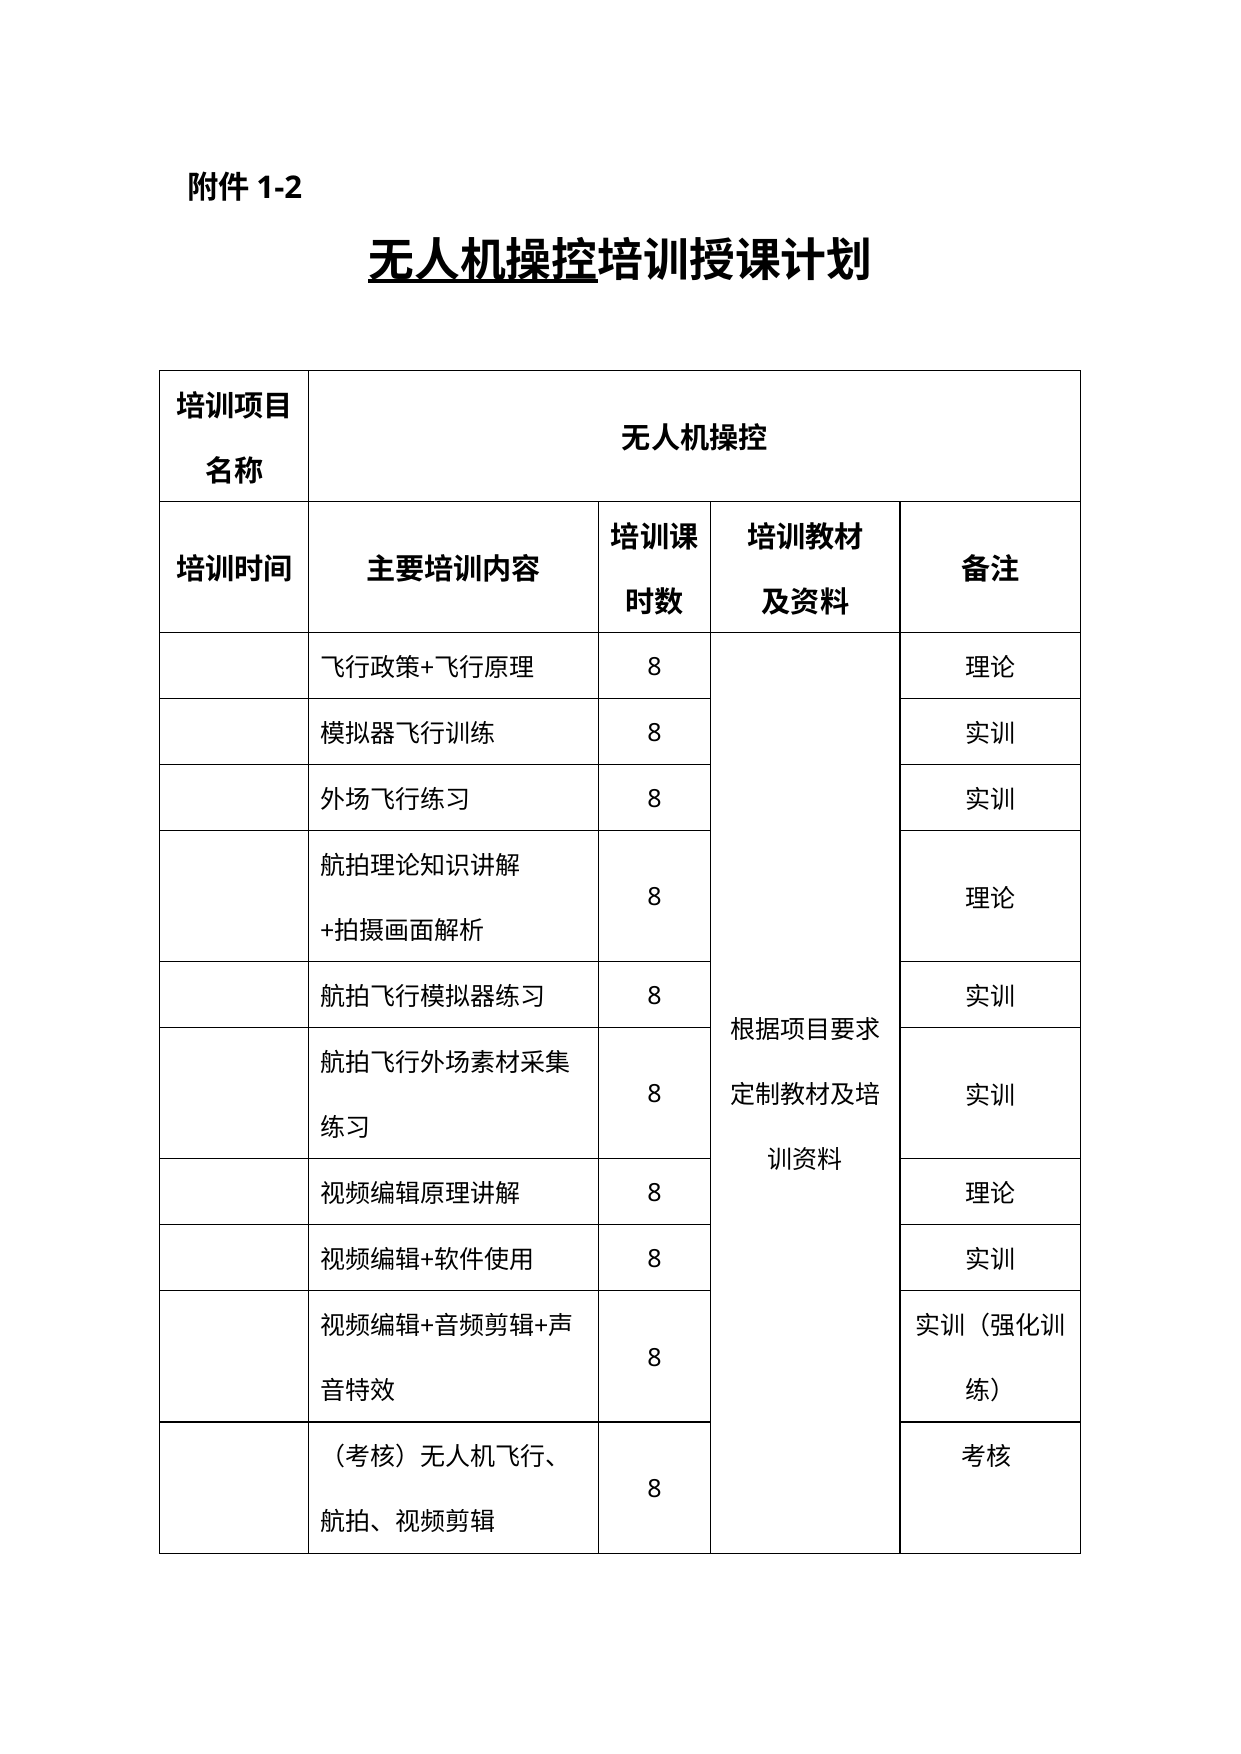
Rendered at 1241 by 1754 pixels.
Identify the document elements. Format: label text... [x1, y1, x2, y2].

table_cell 考核 [901, 1423, 1080, 1552]
table_cell 外场飞行练习 [309, 765, 598, 830]
text 无人机操控培训授课计划 [187, 207, 1053, 305]
table_cell 根据项目要求定制教材及培训资料 [711, 633, 899, 1552]
table_cell [160, 1423, 308, 1552]
table_cell 理论 [901, 633, 1080, 698]
table_cell 航拍飞行外场素材采集练习 [309, 1028, 598, 1158]
table_cell [160, 962, 308, 1027]
table_cell 8 [599, 1159, 710, 1224]
table_cell 实训 [901, 765, 1080, 830]
table_cell 航拍理论知识讲解 +拍摄画面解析 [309, 831, 598, 961]
table_cell 实训 [901, 1028, 1080, 1158]
table_cell [160, 1225, 308, 1290]
table_cell 培训教材 及资料 [711, 502, 899, 632]
table_cell 模拟器飞行训练 [309, 699, 598, 764]
table_cell 培训课时数 [599, 502, 710, 632]
table_cell 8 [599, 1423, 710, 1552]
table_cell [160, 765, 308, 830]
table_cell 实训 [901, 699, 1080, 764]
table_cell [160, 1291, 308, 1421]
table_cell 8 [599, 1291, 710, 1421]
table_cell 视频编辑原理讲解 [309, 1159, 598, 1224]
table_cell 理论 [901, 1159, 1080, 1224]
table_header 无人机操控 [309, 371, 1080, 501]
table_cell 8 [599, 699, 710, 764]
table_cell [160, 1159, 308, 1224]
table_cell 视频编辑+音频剪辑+声音特效 [309, 1291, 598, 1421]
table_cell [160, 831, 308, 961]
table_cell 8 [599, 1028, 710, 1158]
table_cell 8 [599, 765, 710, 830]
table_cell 8 [599, 962, 710, 1027]
table_cell [160, 1028, 308, 1158]
table_cell 8 [599, 831, 710, 961]
table_cell 实训 [901, 962, 1080, 1027]
table_cell 实训 [901, 1225, 1080, 1290]
table_cell （考核）无人机飞行、航拍、视频剪辑 [309, 1423, 598, 1552]
table_cell [160, 633, 308, 698]
table_cell 飞行政策+飞行原理 [309, 633, 598, 698]
table_cell 实训（强化训练） [901, 1291, 1080, 1421]
table_cell 备注 [901, 502, 1080, 632]
table_cell 8 [599, 633, 710, 698]
table_cell [160, 699, 308, 764]
text 附件1-2 [187, 162, 1053, 207]
table_header 培训项目名称 [160, 371, 308, 501]
table_cell 培训时间 [160, 502, 308, 632]
table_cell 视频编辑+软件使用 [309, 1225, 598, 1290]
table_cell 理论 [901, 831, 1080, 961]
table_cell 8 [599, 1225, 710, 1290]
table_cell 主要培训内容 [309, 502, 598, 632]
table_cell 航拍飞行模拟器练习 [309, 962, 598, 1027]
